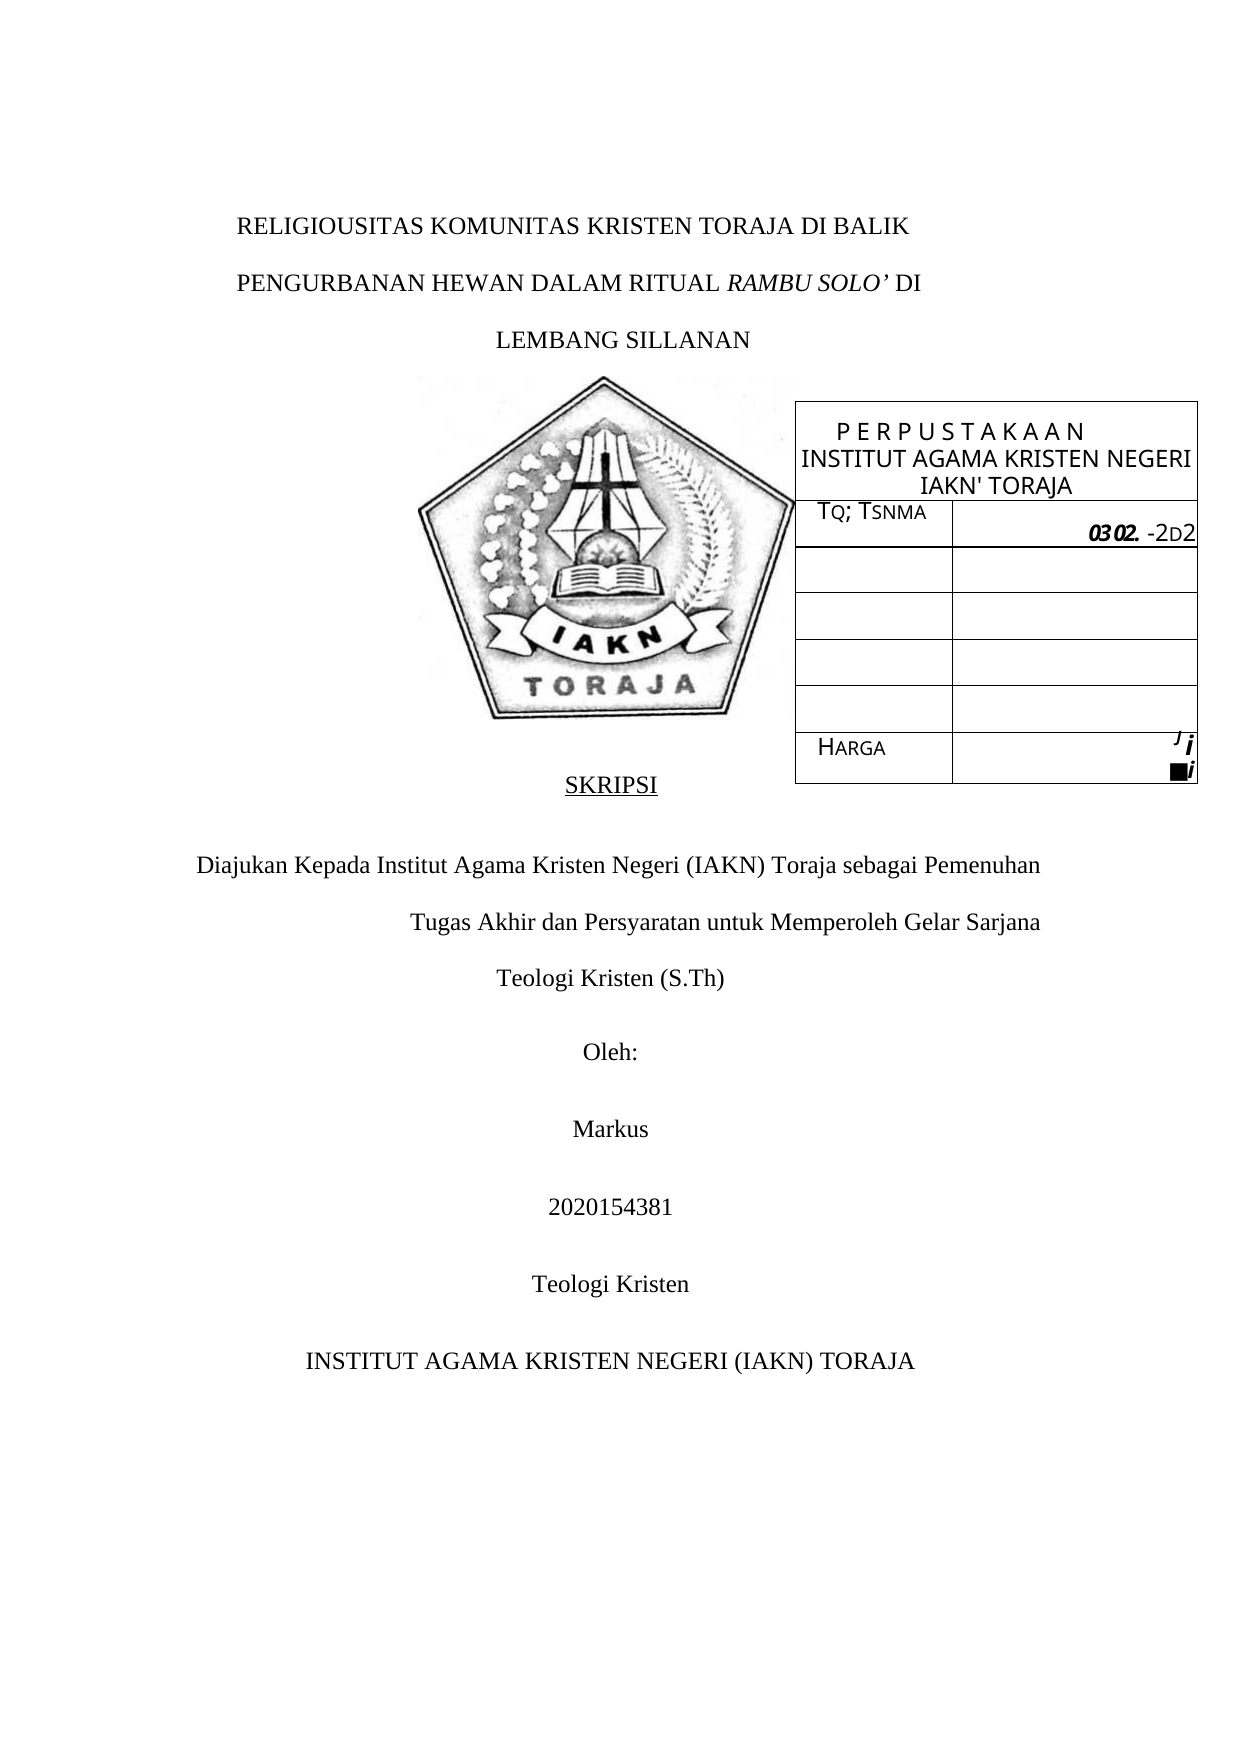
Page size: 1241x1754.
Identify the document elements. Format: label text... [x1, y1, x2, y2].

text RELIGIOUSITAS KOMUNITAS KRISTEN TORAJA DI BALIK PENGURBANAN HEWAN DALAM RITUAL RAMBU SOLO’ DI [236, 189, 972, 303]
text Teologi Kristen [186, 1231, 1034, 1308]
text Markus [186, 1076, 1034, 1153]
text LEMBANG SILLANAN [205, 303, 1041, 359]
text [186, 1308, 1034, 1385]
text 2020154381 [186, 1153, 1034, 1231]
text Oleh: [186, 998, 1034, 1076]
text Teologi Kristen (S.Th) [186, 941, 1034, 998]
text Diajukan Kepada Institut Agama Kristen Negeri (IAKN) Toraja sebagai Pemenuhan Tugas Akhir dan Persyaratan untuk Memperoleh Gelar Sarjana [186, 359, 1041, 941]
